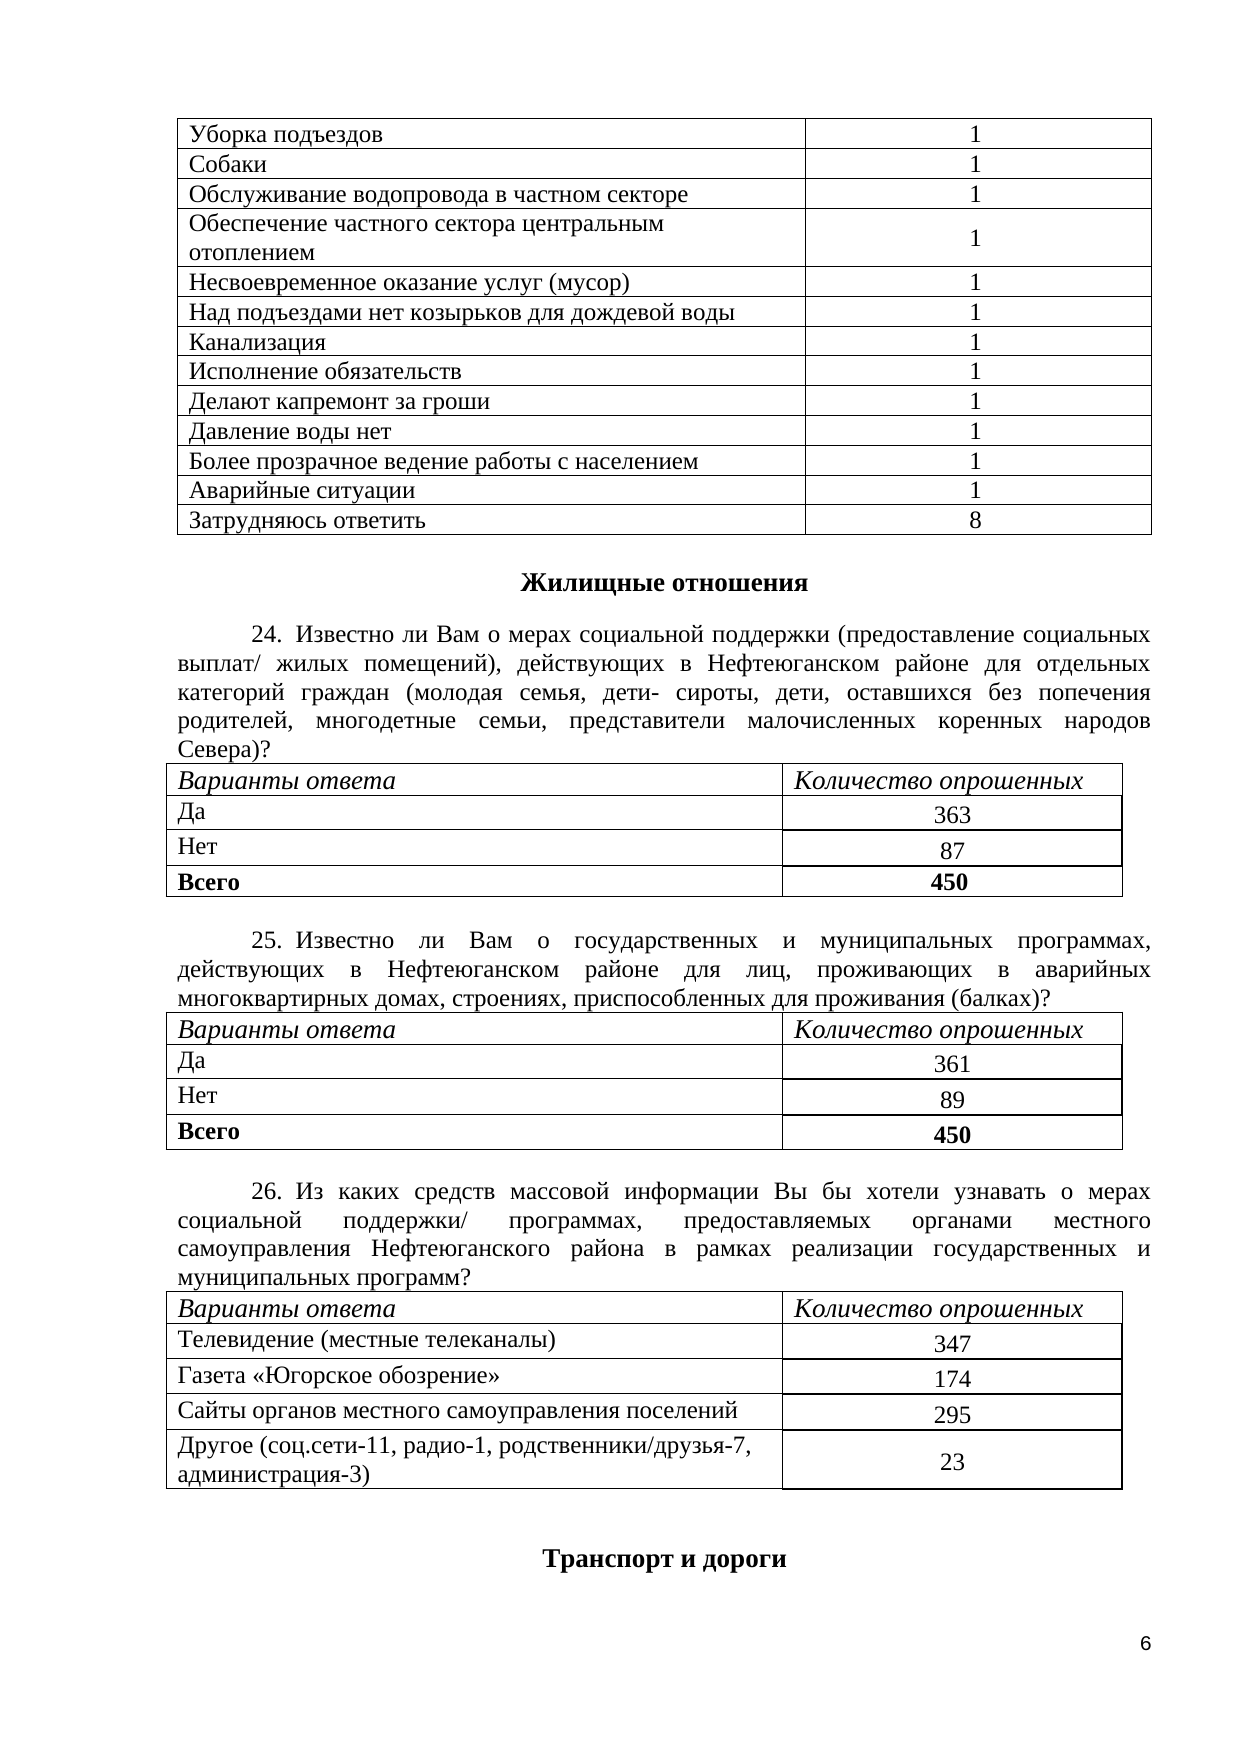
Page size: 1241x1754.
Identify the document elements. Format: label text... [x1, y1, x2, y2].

table_cell 1 [806, 267, 1151, 296]
table_cell 8 [806, 505, 1151, 534]
table_cell Несвоевременное оказание услуг (мусор) [178, 267, 805, 296]
list Известно ли Вам о государственных и муниципальных программах, действующих в Нефтеюганском районе для лиц, проживающих в аварийных многоквартирных домах, строениях, приспособленных для проживания (балках)? [177, 925, 1152, 1012]
table_header Количество опрошенных [783, 764, 1122, 795]
table_cell 1 [806, 356, 1151, 385]
table_cell 174 [783, 1360, 1121, 1393]
table_cell 361 [783, 1045, 1121, 1078]
list Известно ли Вам о мерах социальной поддержки (предоставление социальных выплат/ жилых помещений), действующих в Нефтеюганском районе для отдельных категорий граждан (молодая семья, дети- сироты, дети, оставшихся без попечения родителей, многодетные семьи, представители малочисленных коренных народов Севера)? [177, 619, 1152, 763]
table_cell Исполнение обязательств [178, 356, 805, 385]
table_cell 1 [806, 149, 1151, 178]
table_header Варианты ответа [167, 764, 782, 795]
table_cell Над подъездами нет козырьков для дождевой воды [178, 297, 805, 326]
table_header Варианты ответа [167, 1013, 782, 1044]
table_cell Телевидение (местные телеканалы) [167, 1324, 782, 1358]
table_cell Да [167, 796, 782, 829]
text Транспорт и дороги [177, 1542, 1152, 1573]
table_cell Да [167, 1045, 782, 1078]
table_cell Обслуживание водопровода в частном секторе [178, 179, 805, 207]
table_cell 363 [783, 796, 1121, 829]
table_cell 450 [783, 1116, 1122, 1149]
table_cell Аварийные ситуации [178, 476, 805, 504]
table_cell 89 [783, 1080, 1121, 1114]
table_header Варианты ответа [167, 1292, 782, 1323]
table_cell Давление воды нет [178, 416, 805, 445]
table_cell 347 [783, 1324, 1121, 1358]
table_cell 1 [806, 416, 1151, 445]
table_cell Уборка подъездов [178, 119, 805, 148]
table_cell Всего [167, 866, 782, 896]
table_cell 1 [806, 119, 1151, 148]
table_cell 1 [806, 179, 1151, 207]
table_cell 1 [806, 209, 1151, 266]
table_cell 1 [806, 327, 1151, 355]
table_cell Более прозрачное ведение работы с населением [178, 446, 805, 474]
table_cell Собаки [178, 149, 805, 178]
table_cell Газета «Югорское обозрение» [167, 1359, 782, 1393]
table_cell 23 [783, 1431, 1121, 1488]
table_cell 1 [806, 297, 1151, 326]
table_header Количество опрошенных [783, 1013, 1122, 1044]
table_cell 1 [806, 386, 1151, 415]
table_cell Затрудняюсь ответить [178, 505, 805, 534]
table_cell Канализация [178, 327, 805, 355]
table_cell 1 [806, 476, 1151, 504]
table_cell 450 [783, 867, 1122, 896]
table_cell Делают капремонт за гроши [178, 386, 805, 415]
table_cell Всего [167, 1115, 782, 1149]
table_header Количество опрошенных [783, 1292, 1122, 1323]
table_cell Нет [167, 830, 782, 865]
table_cell Другое (соц.сети-11, радио-1, родственники/друзья-7, администрация-3) [167, 1430, 782, 1488]
table_cell 87 [783, 831, 1121, 865]
table_cell Сайты органов местного самоуправления поселений [167, 1394, 782, 1428]
table_cell Обеспечение частного сектора центральным отоплением [178, 209, 805, 266]
table_cell Нет [167, 1079, 782, 1114]
table_cell 295 [783, 1395, 1121, 1428]
text Жилищные отношения [177, 566, 1152, 597]
table_cell 1 [806, 446, 1151, 474]
list Из каких средств массовой информации Вы бы хотели узнавать о мерах социальной поддержки/ программах, предоставляемых органами местного самоуправления Нефтеюганского района в рамках реализации государственных и муниципальных программ? [177, 1176, 1152, 1291]
